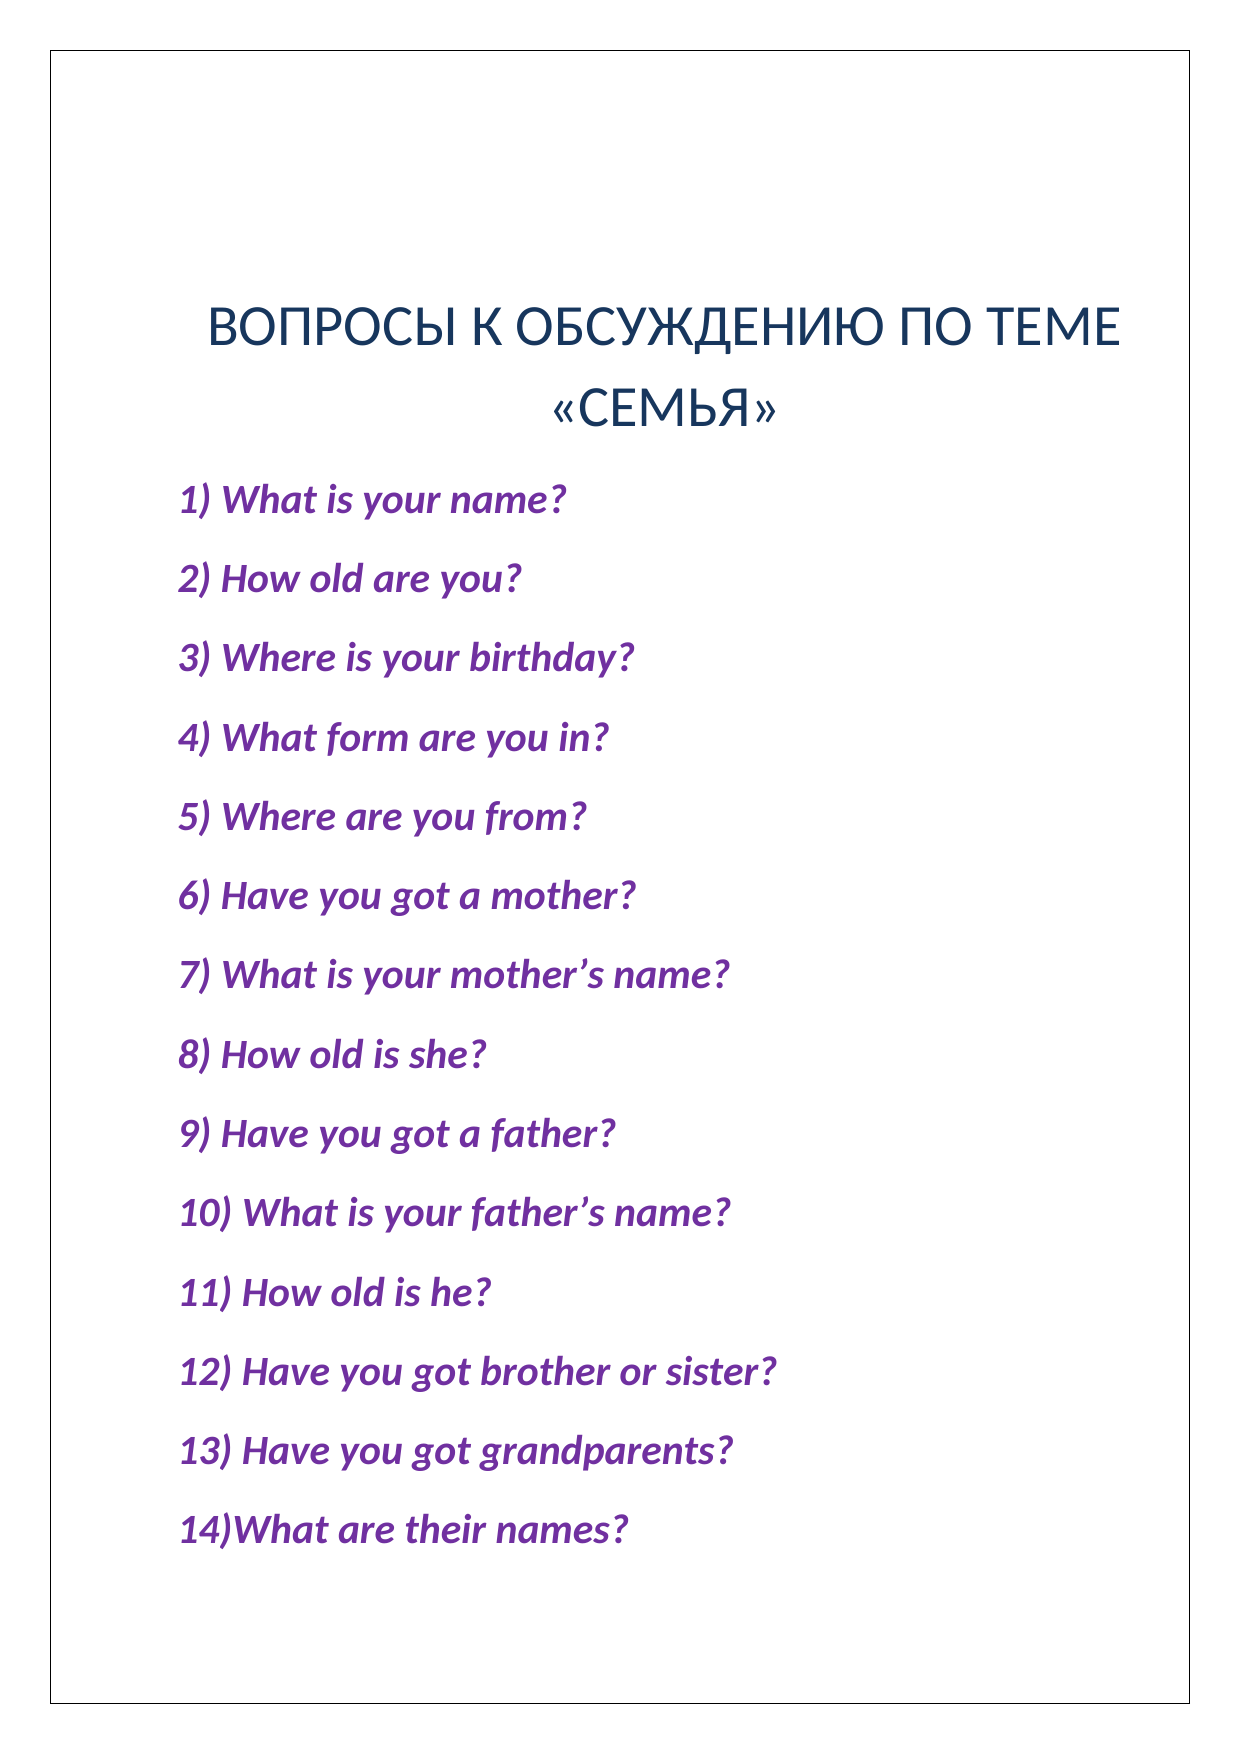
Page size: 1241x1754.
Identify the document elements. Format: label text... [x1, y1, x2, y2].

text 14)What are their names? [177, 1503, 1152, 1554]
text 1) What is your name? [177, 473, 1152, 524]
text 7) What is your mother’s name? [177, 948, 1152, 999]
text 9) Have you got a father? [177, 1107, 1152, 1158]
text 2) How old are you? [177, 552, 1152, 603]
text 13) Have you got grandparents? [177, 1424, 1152, 1475]
text 8) How old is she? [177, 1028, 1152, 1078]
text 3) Where is your birthday? [177, 631, 1152, 682]
text 10) What is your father’s name? [177, 1186, 1152, 1237]
text 11) How old is he? [177, 1266, 1152, 1316]
text 6) Have you got a mother? [177, 869, 1152, 920]
text 5) Where are you from? [177, 790, 1152, 841]
text ВОПРОСЫ К ОБСУЖДЕНИЮ ПО ТЕМЕ «СЕМЬЯ» [177, 288, 1152, 441]
text 4) What form are you in? [177, 711, 1152, 761]
text 12) Have you got brother or sister? [177, 1345, 1152, 1396]
